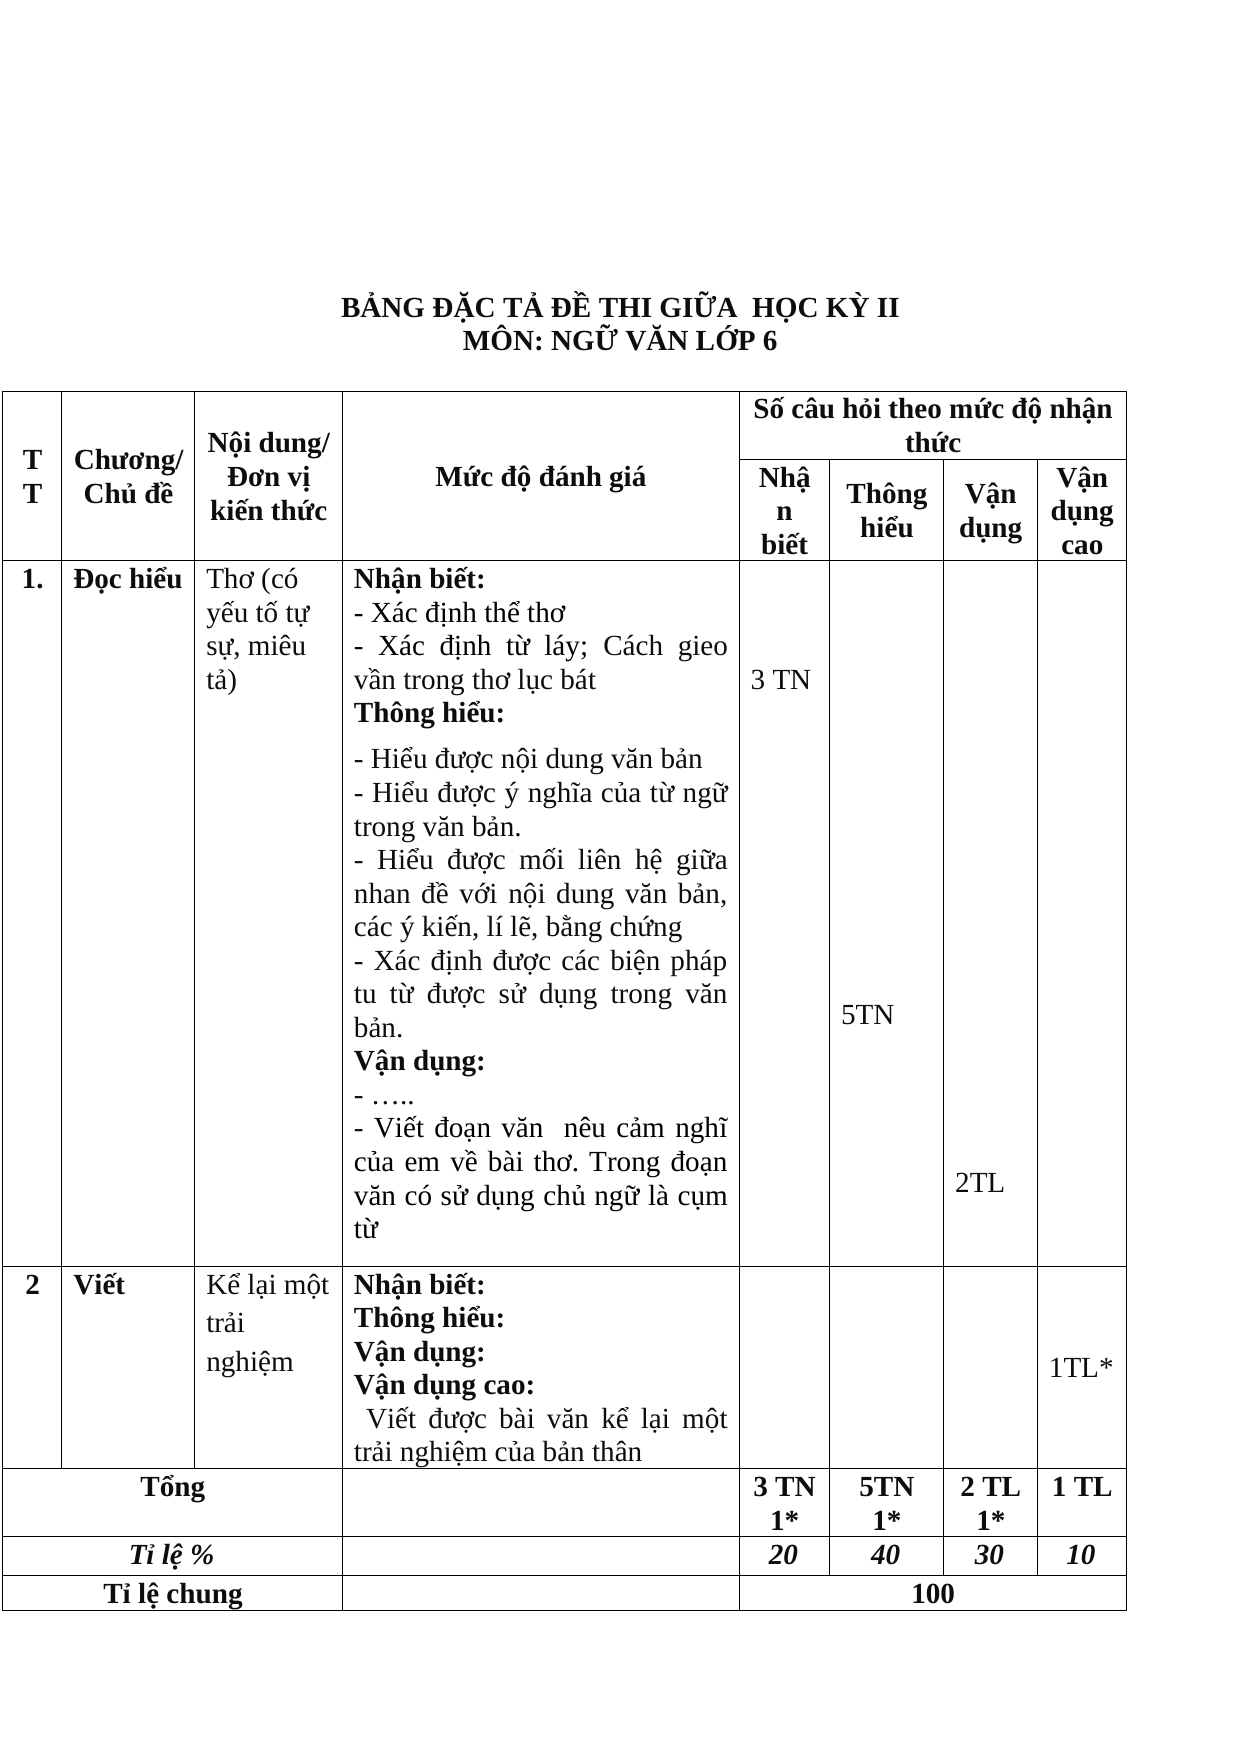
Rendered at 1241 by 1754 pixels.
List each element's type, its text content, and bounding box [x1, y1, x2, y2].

table_cell [1038, 561, 1126, 1266]
table_cell 2TL [944, 561, 1037, 1266]
table_cell [343, 1576, 739, 1610]
table_header Nội dung/ Đơn vị kiến thức [195, 392, 342, 560]
table_cell 3 TN 1* [740, 1469, 829, 1536]
table_cell 30 [944, 1537, 1037, 1575]
table_cell Vận dụng [944, 460, 1037, 560]
table_cell Vận dụng cao [1038, 460, 1126, 560]
table_header Mức độ đánh giá [343, 392, 739, 560]
table_cell 10 [1038, 1537, 1126, 1575]
table_cell Tổng [3, 1469, 342, 1536]
table_cell 5TN [830, 561, 943, 1266]
table_cell Nhận biết: Thông hiểu: Vận dụng: Vận dụng cao: Viết được bài văn kể lại một trải nghiệm của bản thân [343, 1267, 739, 1468]
table_cell 2 TL 1* [944, 1469, 1037, 1536]
table_cell 100 [740, 1576, 1126, 1610]
table_cell [740, 1267, 829, 1468]
table_header Số câu hỏi theo mức độ nhận thức [740, 392, 1126, 459]
text BẢNG ĐẶC TẢ ĐỀ THI GIỮA HỌC KỲ II [89, 290, 1152, 323]
table_header TT [3, 392, 61, 560]
table_cell 1TL* [1038, 1267, 1126, 1468]
table_cell Nhận biết [740, 460, 829, 560]
table_cell Kể lại một trải nghiệm [195, 1267, 342, 1468]
table_cell 3 TN [740, 561, 829, 1266]
table_cell 1 TL [1038, 1469, 1126, 1536]
table_cell Viết [62, 1267, 194, 1468]
table_cell 1. [3, 561, 61, 1266]
table_cell Nhận biết: - Xác định thể thơ - Xác định từ láy; Cách gieo vần trong thơ lục bát Thông hiểu: - Hiểu được nội dung văn bản - Hiểu được ý nghĩa của từ ngữ trong văn bản. - Hiểu được mối liên hệ giữa nhan đề với nội dung văn bản, các ý kiến, lí lẽ, bằng chứng - Xác định được các biện pháp tu từ được sử dụng trong văn bản. Vận dụng: - ….. - Viết đoạn văn nêu cảm nghĩ của em về bài thơ. Trong đoạn văn có sử dụng chủ ngữ là cụm từ [343, 561, 739, 1266]
table_cell Thơ (có yếu tố tự sự, miêu tả) [195, 561, 342, 1266]
table_cell 5TN 1* [830, 1469, 943, 1536]
table_cell [343, 1537, 739, 1575]
table_cell Đọc hiểu [62, 561, 194, 1266]
table_cell 20 [740, 1537, 829, 1575]
table_cell Tỉ lệ % [3, 1537, 342, 1575]
table_cell [944, 1267, 1037, 1468]
table_cell [343, 1469, 739, 1536]
text MÔN: NGỮ VĂN LỚP 6 [89, 323, 1152, 357]
table_cell 40 [830, 1537, 943, 1575]
table_cell [830, 1267, 943, 1468]
table_cell 2 [3, 1267, 61, 1468]
table_cell Thông hiểu [830, 460, 943, 560]
table_header Chương/ Chủ đề [62, 392, 194, 560]
table_cell Tỉ lệ chung [3, 1576, 342, 1610]
